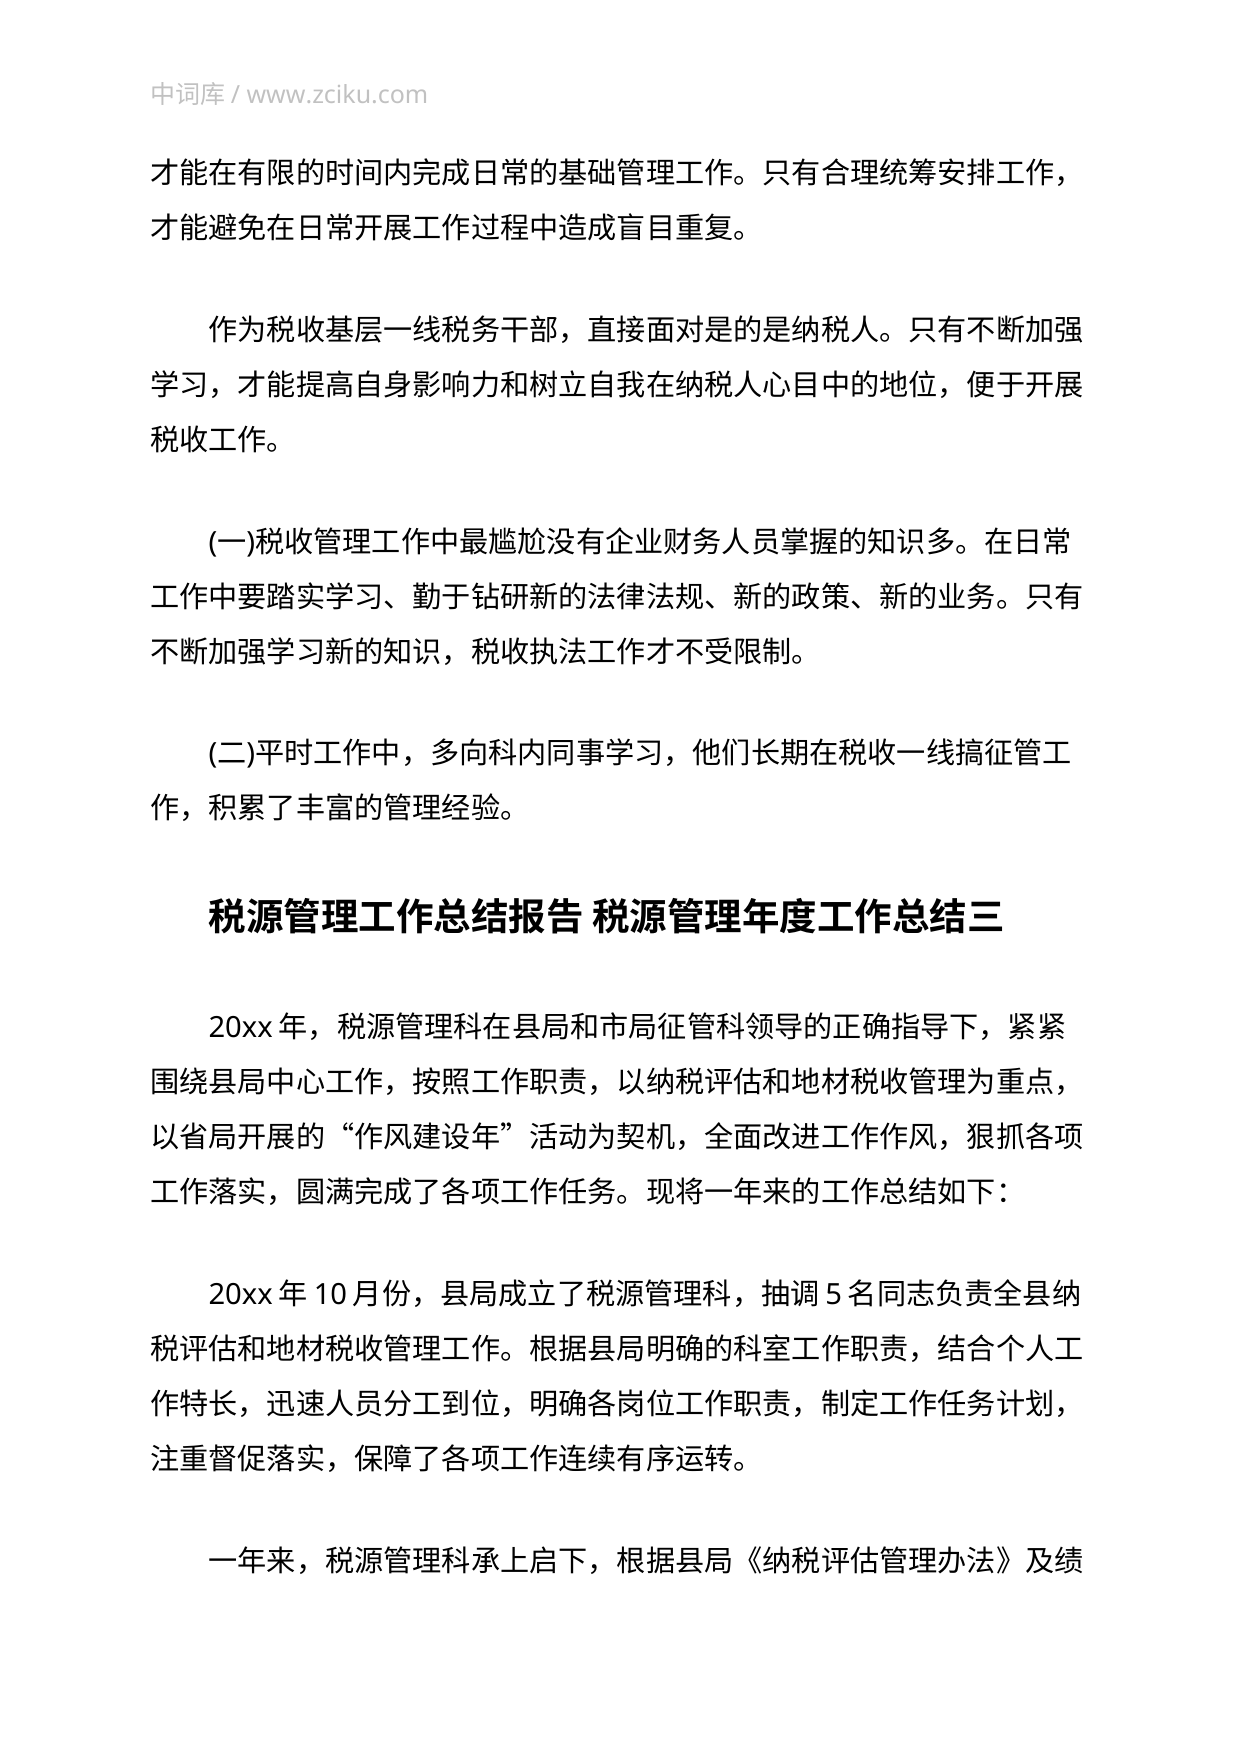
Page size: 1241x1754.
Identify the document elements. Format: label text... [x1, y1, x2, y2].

text 税源管理工作总结报告 税源管理年度工作总结三 [150, 887, 1090, 941]
text 20xx年10月份，县局成立了税源管理科，抽调5名同志负责全县纳税评估和地材税收管理工作。根据县局明确的科室工作职责，结合个人工作特长，迅速人员分工到位，明确各岗位工作职责，制定工作任务计划，注重督促落实，保障了各项工作连续有序运转。 [150, 1271, 1090, 1478]
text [150, 150, 1090, 247]
text (一)税收管理工作中最尴尬没有企业财务人员掌握的知识多。在日常工作中要踏实学习、勤于钻研新的法律法规、新的政策、新的业务。只有不断加强学习新的知识，税收执法工作才不受限制。 [150, 518, 1090, 670]
text (二)平时工作中，多向科内同事学习，他们长期在税收一线搞征管工作，积累了丰富的管理经验。 [150, 730, 1090, 827]
text 作为税收基层一线税务干部，直接面对是的是纳税人。只有不断加强学习，才能提高自身影响力和树立自我在纳税人心目中的地位，便于开展税收工作。 [150, 307, 1090, 459]
text 20xx年，税源管理科在县局和市局征管科领导的正确指导下，紧紧围绕县局中心工作，按照工作职责，以纳税评估和地材税收管理为重点，以省局开展的“作风建设年”活动为契机，全面改进工作作风，狠抓各项工作落实，圆满完成了各项工作任务。现将一年来的工作总结如下： [150, 1004, 1090, 1211]
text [150, 1537, 1090, 1579]
